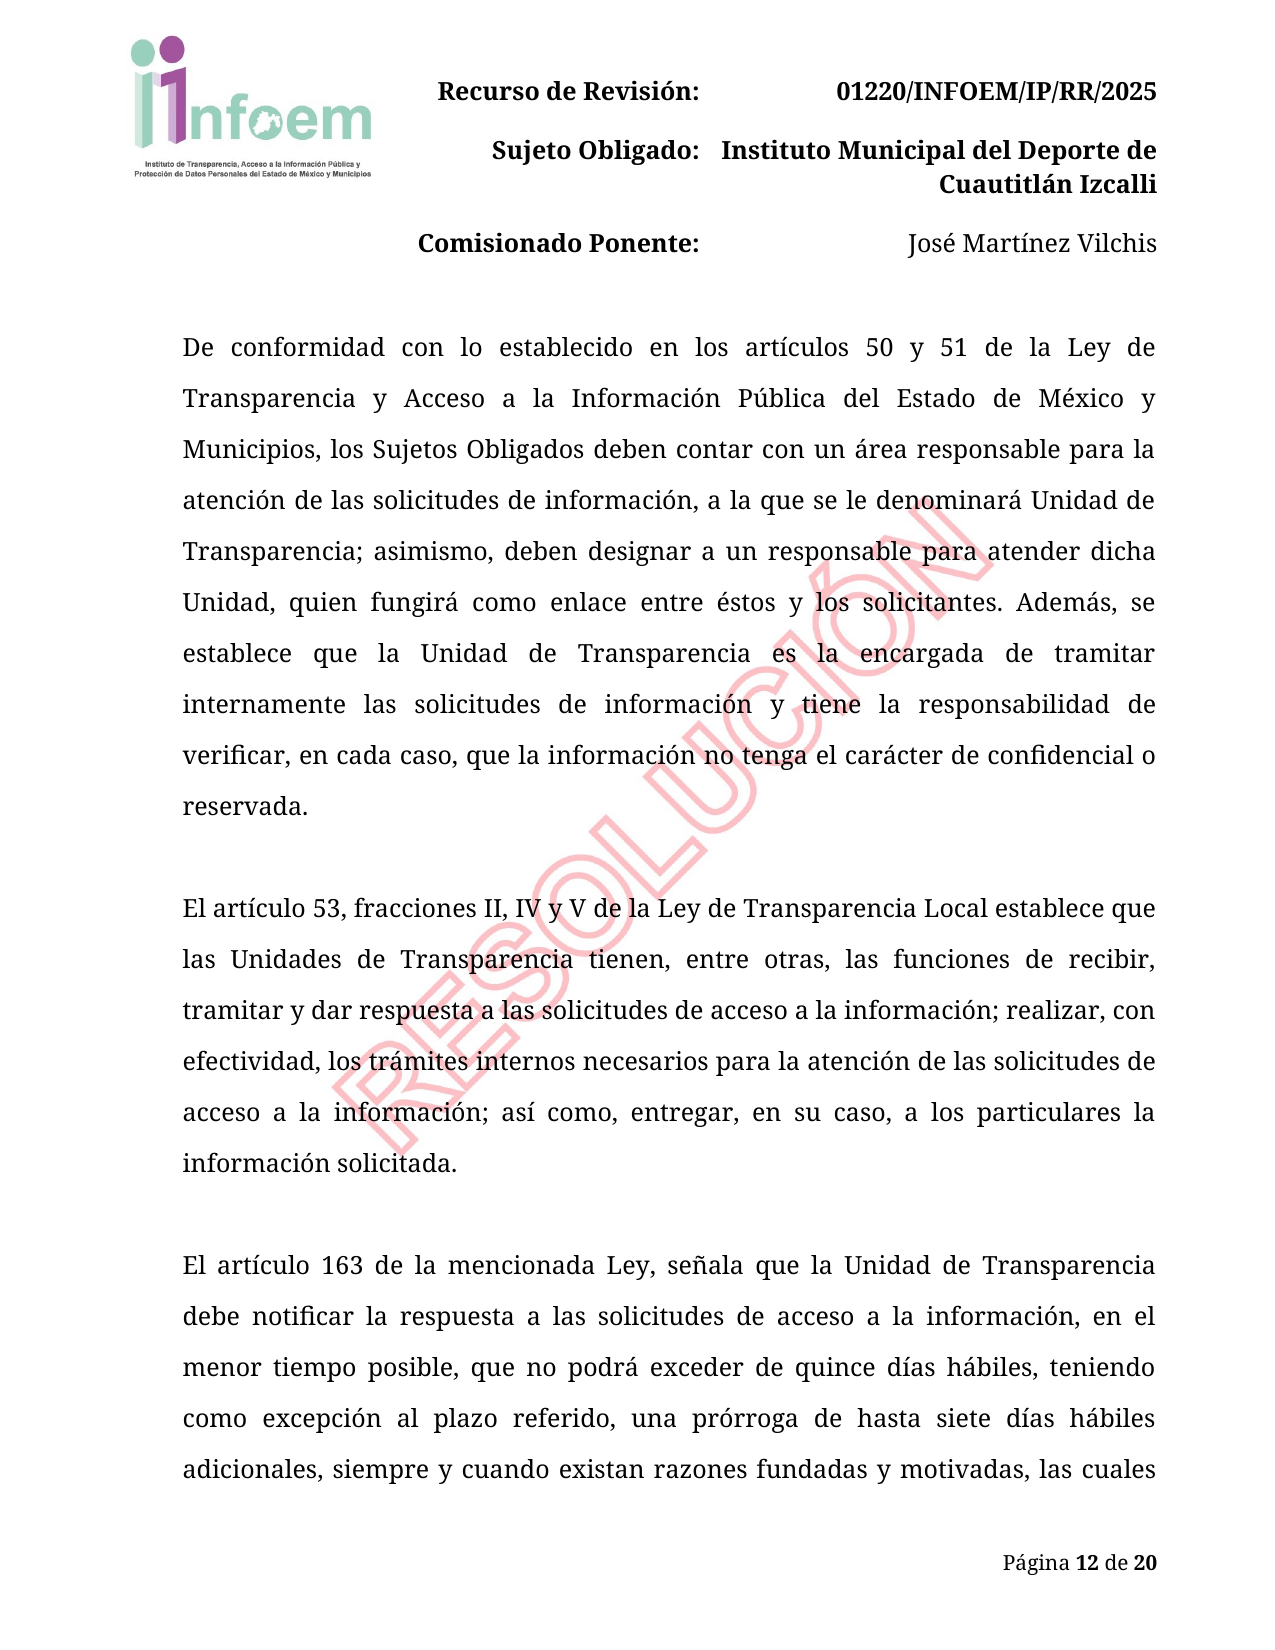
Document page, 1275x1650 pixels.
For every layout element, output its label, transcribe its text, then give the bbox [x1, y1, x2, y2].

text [182, 1248, 1157, 1486]
text El artículo 53, fracciones II, IV y V de la Ley de Transparencia Local establece que las Unidades de Transparencia tienen, entre otras, las funciones de recibir, tramitar y dar respuesta a las solicitudes de acceso a la información; realizar, con efectividad, los trámites internos necesarios para la atención de las solicitudes de acceso a la información; así como, entregar, en su caso, a los particulares la información solicitada. [182, 891, 1157, 1180]
text De conformidad con lo establecido en los artículos 50 y 51 de la Ley de Transparencia y Acceso a la Información Pública del Estado de México y Municipios, los Sujetos Obligados deben contar con un área responsable para la atención de las solicitudes de información, a la que se le denominará Unidad de Transparencia; asimismo, deben designar a un responsable para atender dicha Unidad, quien fungirá como enlace entre éstos y los solicitantes. Además, se establece que la Unidad de Transparencia es la encargada de tramitar internamente las solicitudes de información y tiene la responsabilidad de verificar, en cada caso, que la información no tenga el carácter de confidencial o reservada. [182, 329, 1157, 823]
picture [11, 0, 1275, 1630]
